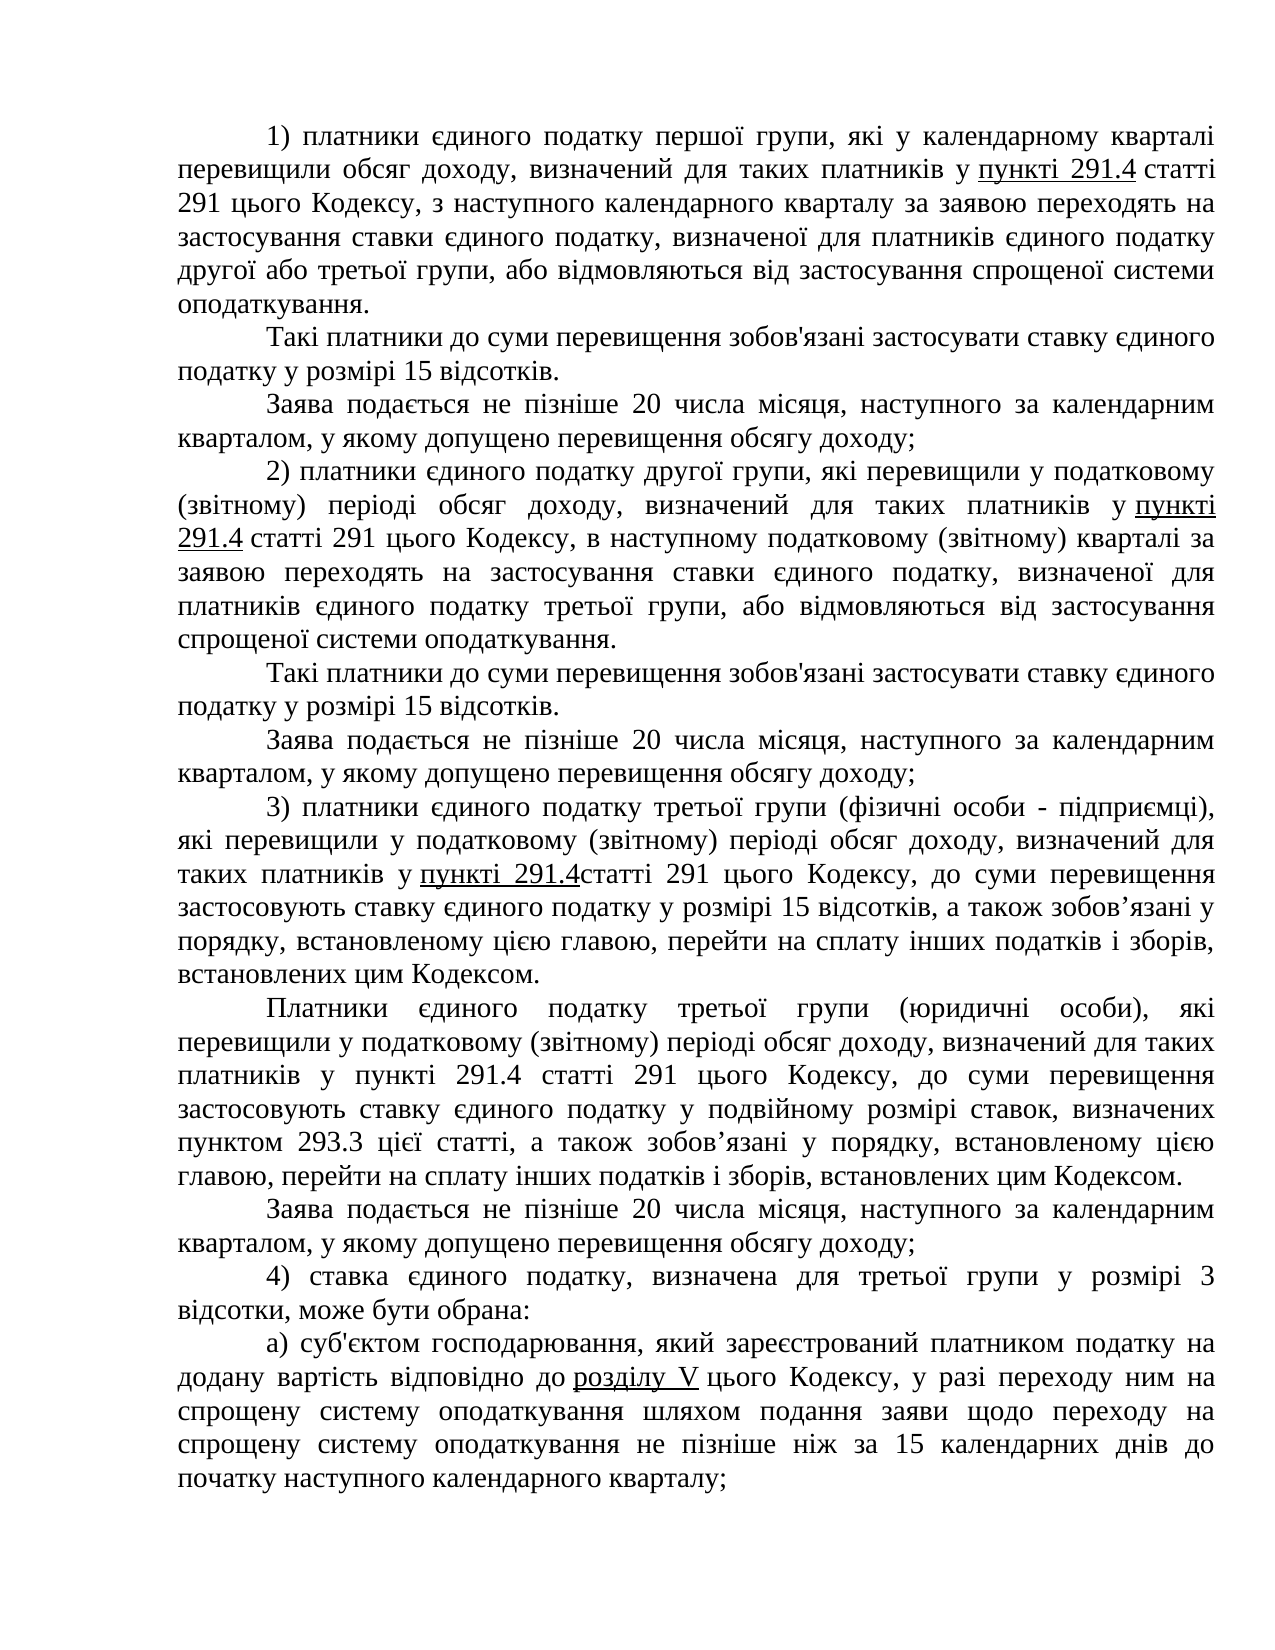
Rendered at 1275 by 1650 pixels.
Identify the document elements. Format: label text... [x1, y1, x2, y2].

text 3) платники єдиного податку третьої групи (фізичні особи - підприємці), які перевищили у податковому (звітному) періоді обсяг доходу, визначений для таких платників у пункті 291.4статті 291 цього Кодексу, до суми перевищення застосовують ставку єдиного податку у розмірі 15 відсотків, а також зобов’язані у порядку, встановленому цією главою, перейти на сплату інших податків і зборів, встановлених цим Кодексом. [177, 789, 1216, 990]
text Заява подається не пізніше 20 числа місяця, наступного за календарним кварталом, у якому допущено перевищення обсягу доходу; [177, 722, 1216, 789]
text 4) ставка єдиного податку, визначена для третьої групи у розмірі 3 відсотки, може бути обрана: [177, 1258, 1216, 1326]
text 2) платники єдиного податку другої групи, які перевищили у податковому (звітному) періоді обсяг доходу, визначений для таких платників у пункті 291.4 статті 291 цього Кодексу, в наступному податковому (звітному) кварталі за заявою переходять на застосування ставки єдиного податку, визначеної для платників єдиного податку третьої групи, або відмовляються від застосування спрощеної системи оподаткування. [177, 453, 1216, 655]
text Заява подається не пізніше 20 числа місяця, наступного за календарним кварталом, у якому допущено перевищення обсягу доходу; [177, 386, 1216, 453]
text Такі платники до суми перевищення зобов'язані застосувати ставку єдиного податку у розмірі 15 відсотків. [177, 655, 1216, 722]
text 1) платники єдиного податку першої групи, які у календарному кварталі перевищили обсяг доходу, визначений для таких платників у пункті 291.4 статті 291 цього Кодексу, з наступного календарного кварталу за заявою переходять на застосування ставки єдиного податку, визначеної для платників єдиного податку другої або третьої групи, або відмовляються від застосування спрощеної системи оподаткування. [177, 118, 1216, 319]
text Платники єдиного податку третьої групи (юридичні особи), які перевищили у податковому (звітному) періоді обсяг доходу, визначений для таких платників у пункті 291.4 статті 291 цього Кодексу, до суми перевищення застосовують ставку єдиного податку у подвійному розмірі ставок, визначених пунктом 293.3 цієї статті, а також зобов’язані у порядку, встановленому цією главою, перейти на сплату інших податків і зборів, встановлених цим Кодексом. [177, 990, 1216, 1191]
text Такі платники до суми перевищення зобов'язані застосувати ставку єдиного податку у розмірі 15 відсотків. [177, 319, 1216, 386]
text а) суб'єктом господарювання, який зареєстрований платником податку на додану вартість відповідно до розділу V цього Кодексу, у разі переходу ним на спрощену систему оподаткування шляхом подання заяви щодо переходу на спрощену систему оподаткування не пізніше ніж за 15 календарних днів до початку наступного календарного кварталу; [177, 1326, 1216, 1493]
text Заява подається не пізніше 20 числа місяця, наступного за календарним кварталом, у якому допущено перевищення обсягу доходу; [177, 1191, 1216, 1258]
